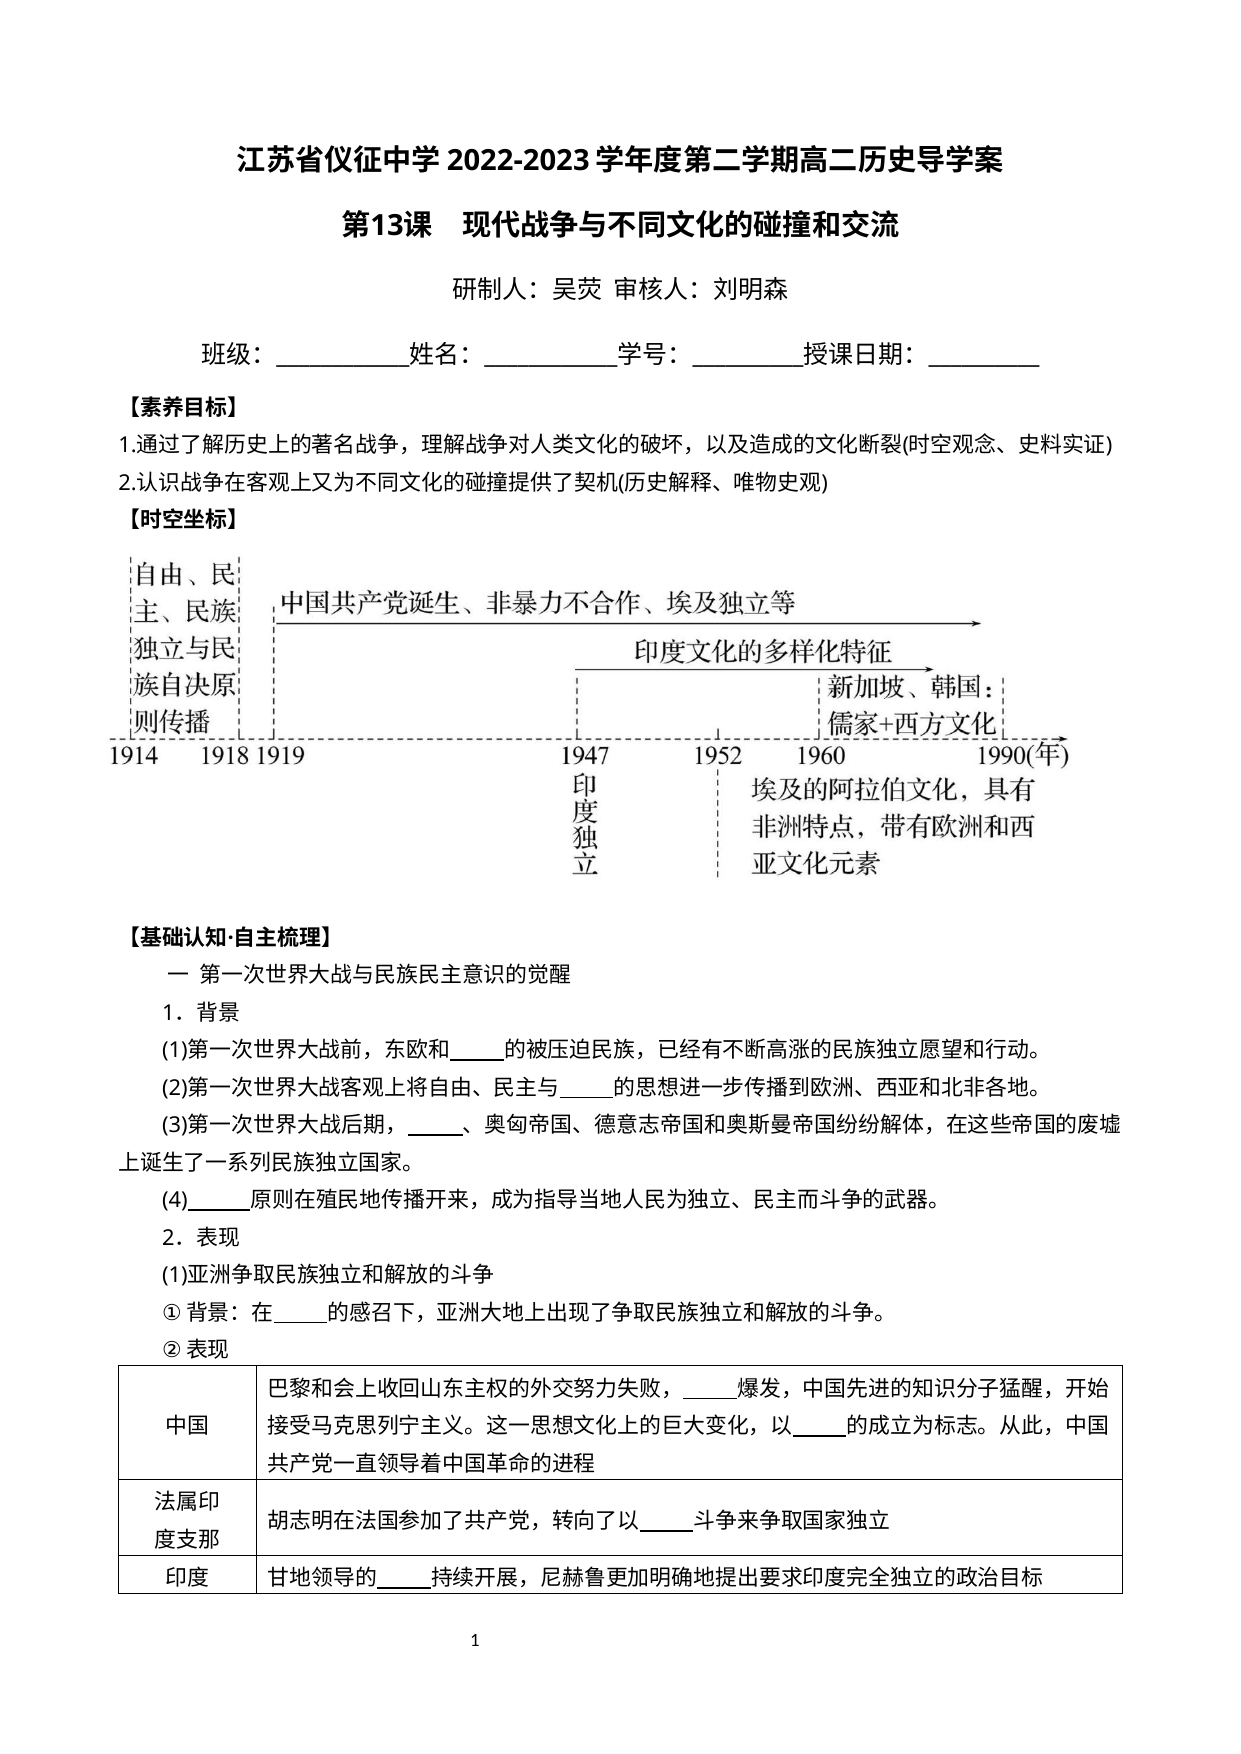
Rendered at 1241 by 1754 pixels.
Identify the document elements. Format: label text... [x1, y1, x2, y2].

text (1)亚洲争取民族独立和解放的斗争 [118, 1252, 1122, 1290]
list 研制人：吴荧 审核人：刘明森 [118, 255, 1122, 320]
text 2.认识战争在客观上又为不同文化的碰撞提供了契机(历史解释、唯物史观) [118, 460, 1122, 498]
table_cell 甘地领导的 持续开展，尼赫鲁更加明确地提出要求印度完全独立的政治目标 [257, 1556, 1122, 1593]
table_header 中国 [119, 1366, 256, 1478]
text ①背景：在 的感召下，亚洲大地上出现了争取民族独立和解放的斗争。 [118, 1290, 1122, 1327]
text 【素养目标】 [118, 385, 1122, 423]
list 现代战争与不同文化的碰撞和交流 [118, 190, 1122, 255]
table_header 巴黎和会上收回山东主权的外交努力失败， 爆发，中国先进的知识分子猛醒，开始接受马克思列宁主义。这一思想文化上的巨大变化，以 的成立为标志。从此，中国共产党一直领导着中国革命的进程 [257, 1366, 1122, 1478]
text 【时空坐标】 [118, 498, 1122, 535]
table_cell 法属印 度支那 [119, 1480, 256, 1554]
text 1．背景 [118, 990, 1122, 1027]
picture [100, 547, 1075, 915]
text 一 第一次世界大战与民族民主意识的觉醒 [118, 952, 1122, 990]
text 2．表现 [118, 1215, 1122, 1252]
text (4) 原则在殖民地传播开来，成为指导当地人民为独立、民主而斗争的武器。 [118, 1177, 1122, 1215]
text (3)第一次世界大战后期， 、奥匈帝国、德意志帝国和奥斯曼帝国纷纷解体，在这些帝国的废墟上诞生了一系列民族独立国家。 [118, 1102, 1122, 1177]
text 江苏省仪征中学2022-2023学年度第二学期高二历史导学案 [118, 125, 1122, 190]
list 班级：____________姓名：____________学号：__________授课日期：__________ [118, 320, 1122, 385]
text (1)第一次世界大战前，东欧和 的被压迫民族，已经有不断高涨的民族独立愿望和行动。 [118, 1027, 1122, 1065]
text ②表现 [118, 1327, 1122, 1365]
table_cell 胡志明在法国参加了共产党，转向了以 斗争来争取国家独立 [257, 1480, 1122, 1554]
text (2)第一次世界大战客观上将自由、民主与 的思想进一步传播到欧洲、西亚和北非各地。 [118, 1065, 1122, 1102]
table_cell 印度 [119, 1556, 256, 1593]
text 1.通过了解历史上的著名战争，理解战争对人类文化的破坏，以及造成的文化断裂(时空观念、史料实证) [118, 423, 1122, 460]
